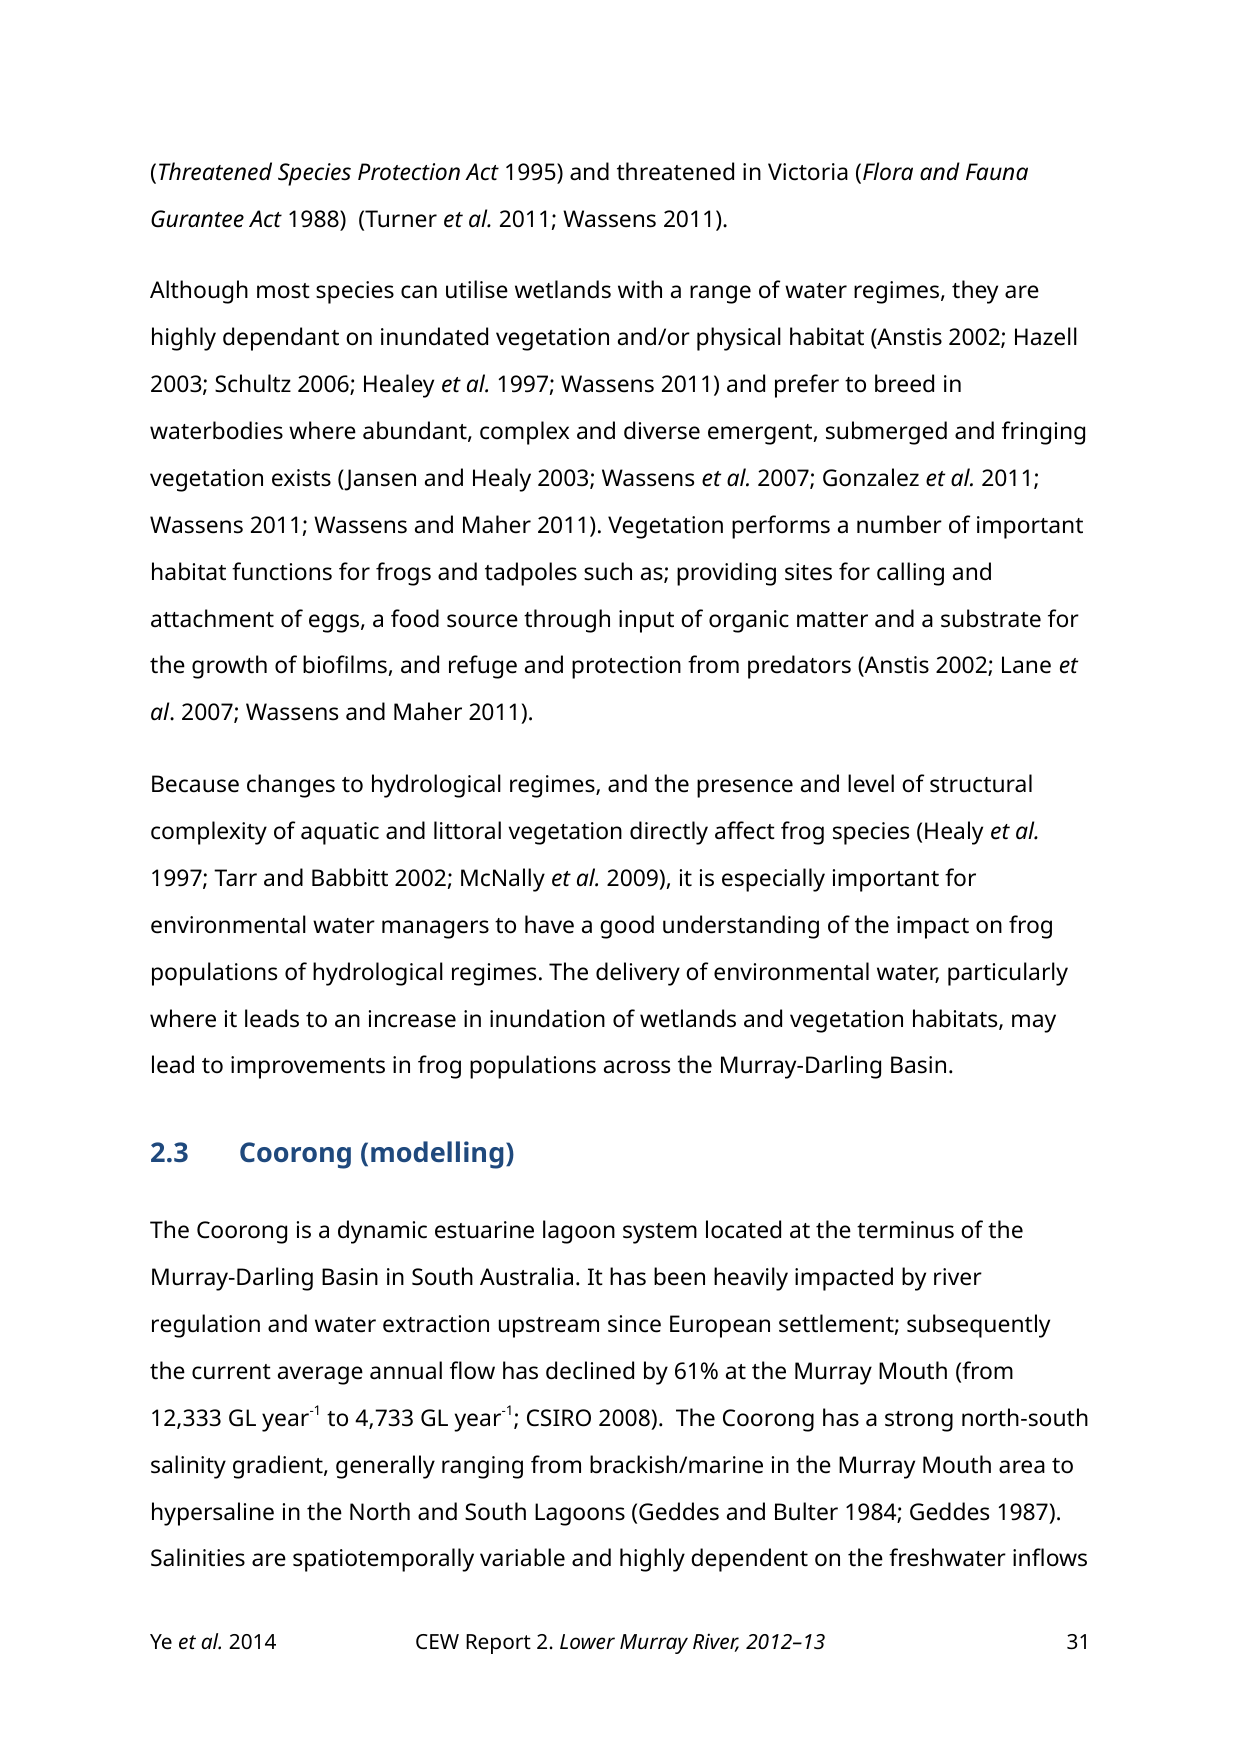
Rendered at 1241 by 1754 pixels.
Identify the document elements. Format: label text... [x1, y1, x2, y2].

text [150, 156, 1090, 234]
subtitle Coorong (modelling) [150, 1134, 1090, 1171]
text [150, 1214, 1090, 1573]
text Because changes to hydrological regimes, and the presence and level of structural complexity of aquatic and littoral vegetation directly affect frog species (Healy et al. 1997; Tarr and Babbitt 2002; McNally et al. 2009), it is especially important for environmental water managers to have a good understanding of the impact on frog populations of hydrological regimes. The delivery of environmental water, particularly where it leads to an increase in inundation of wetlands and vegetation habitats, may lead to improvements in frog populations across the Murray-Darling Basin. [150, 768, 1090, 1081]
text Although most species can utilise wetlands with a range of water regimes, they are highly dependant on inundated vegetation and/or physical habitat (Anstis 2002; Hazell 2003; Schultz 2006; Healey et al. 1997; Wassens 2011) and prefer to breed in waterbodies where abundant, complex and diverse emergent, submerged and fringing vegetation exists (Jansen and Healy 2003; Wassens et al. 2007; Gonzalez et al. 2011; Wassens 2011; Wassens and Maher 2011). Vegetation performs a number of important habitat functions for frogs and tadpoles such as; providing sites for calling and attachment of eggs, a food source through input of organic matter and a substrate for the growth of biofilms, and refuge and protection from predators (Anstis 2002; Lane et al. 2007; Wassens and Maher 2011). [150, 274, 1090, 728]
